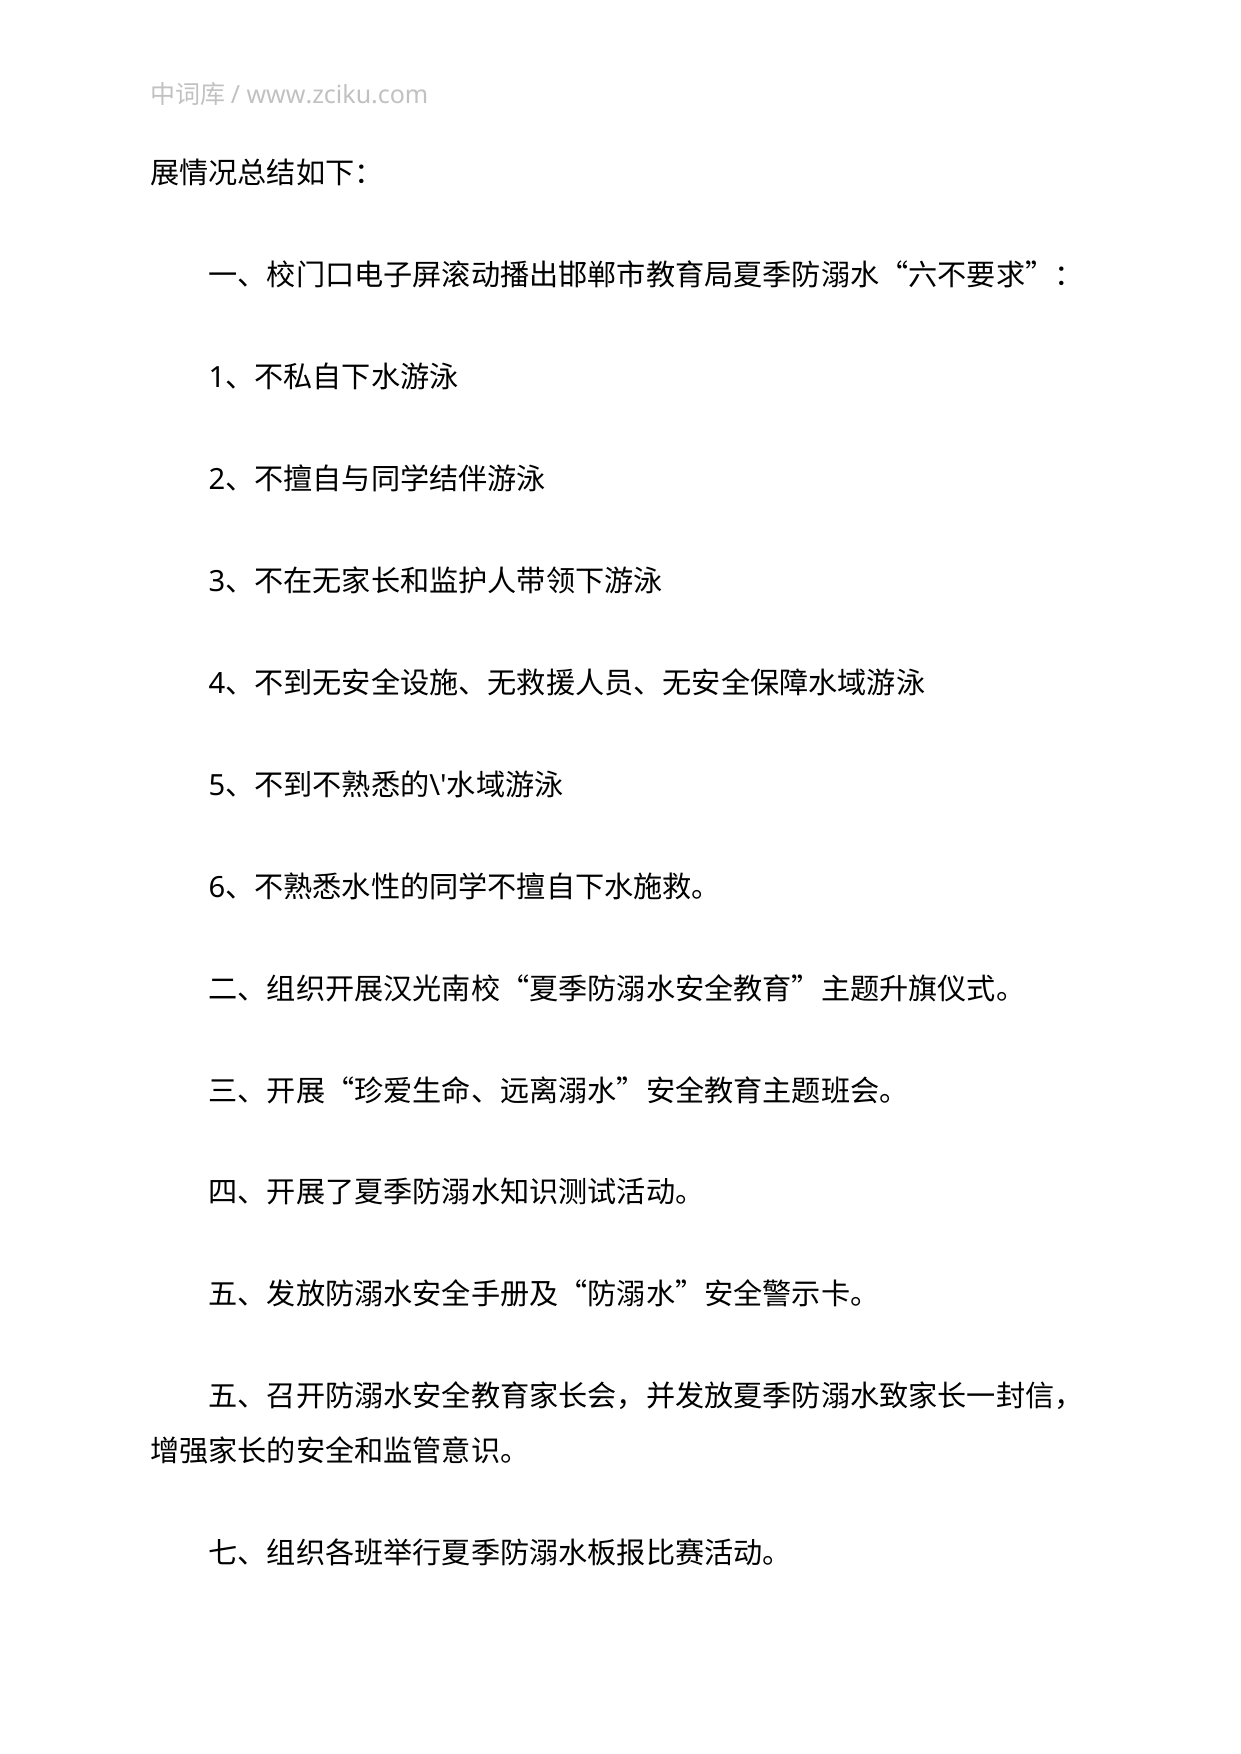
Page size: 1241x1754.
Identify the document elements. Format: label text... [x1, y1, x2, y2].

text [150, 150, 1090, 192]
text 1、不私自下水游泳 [150, 353, 1090, 396]
text 七、组织各班举行夏季防溺水板报比赛活动。 [150, 1529, 1090, 1571]
text 二、组织开展汉光南校“夏季防溺水安全教育”主题升旗仪式。 [150, 965, 1090, 1008]
text 一、校门口电子屏滚动播出邯郸市教育局夏季防溺水“六不要求”： [150, 252, 1090, 294]
text 2、不擅自与同学结伴游泳 [150, 456, 1090, 498]
text 三、开展“珍爱生命、远离溺水”安全教育主题班会。 [150, 1067, 1090, 1109]
text 四、开展了夏季防溺水知识测试活动。 [150, 1169, 1090, 1211]
text 五、召开防溺水安全教育家长会，并发放夏季防溺水致家长一封信，增强家长的安全和监管意识。 [150, 1372, 1090, 1470]
text 五、发放防溺水安全手册及“防溺水”安全警示卡。 [150, 1271, 1090, 1313]
text 6、不熟悉水性的同学不擅自下水施救。 [150, 863, 1090, 906]
text 5、不到不熟悉的\'水域游泳 [150, 761, 1090, 804]
text 4、不到无安全设施、无救援人员、无安全保障水域游泳 [150, 659, 1090, 702]
text 3、不在无家长和监护人带领下游泳 [150, 557, 1090, 600]
